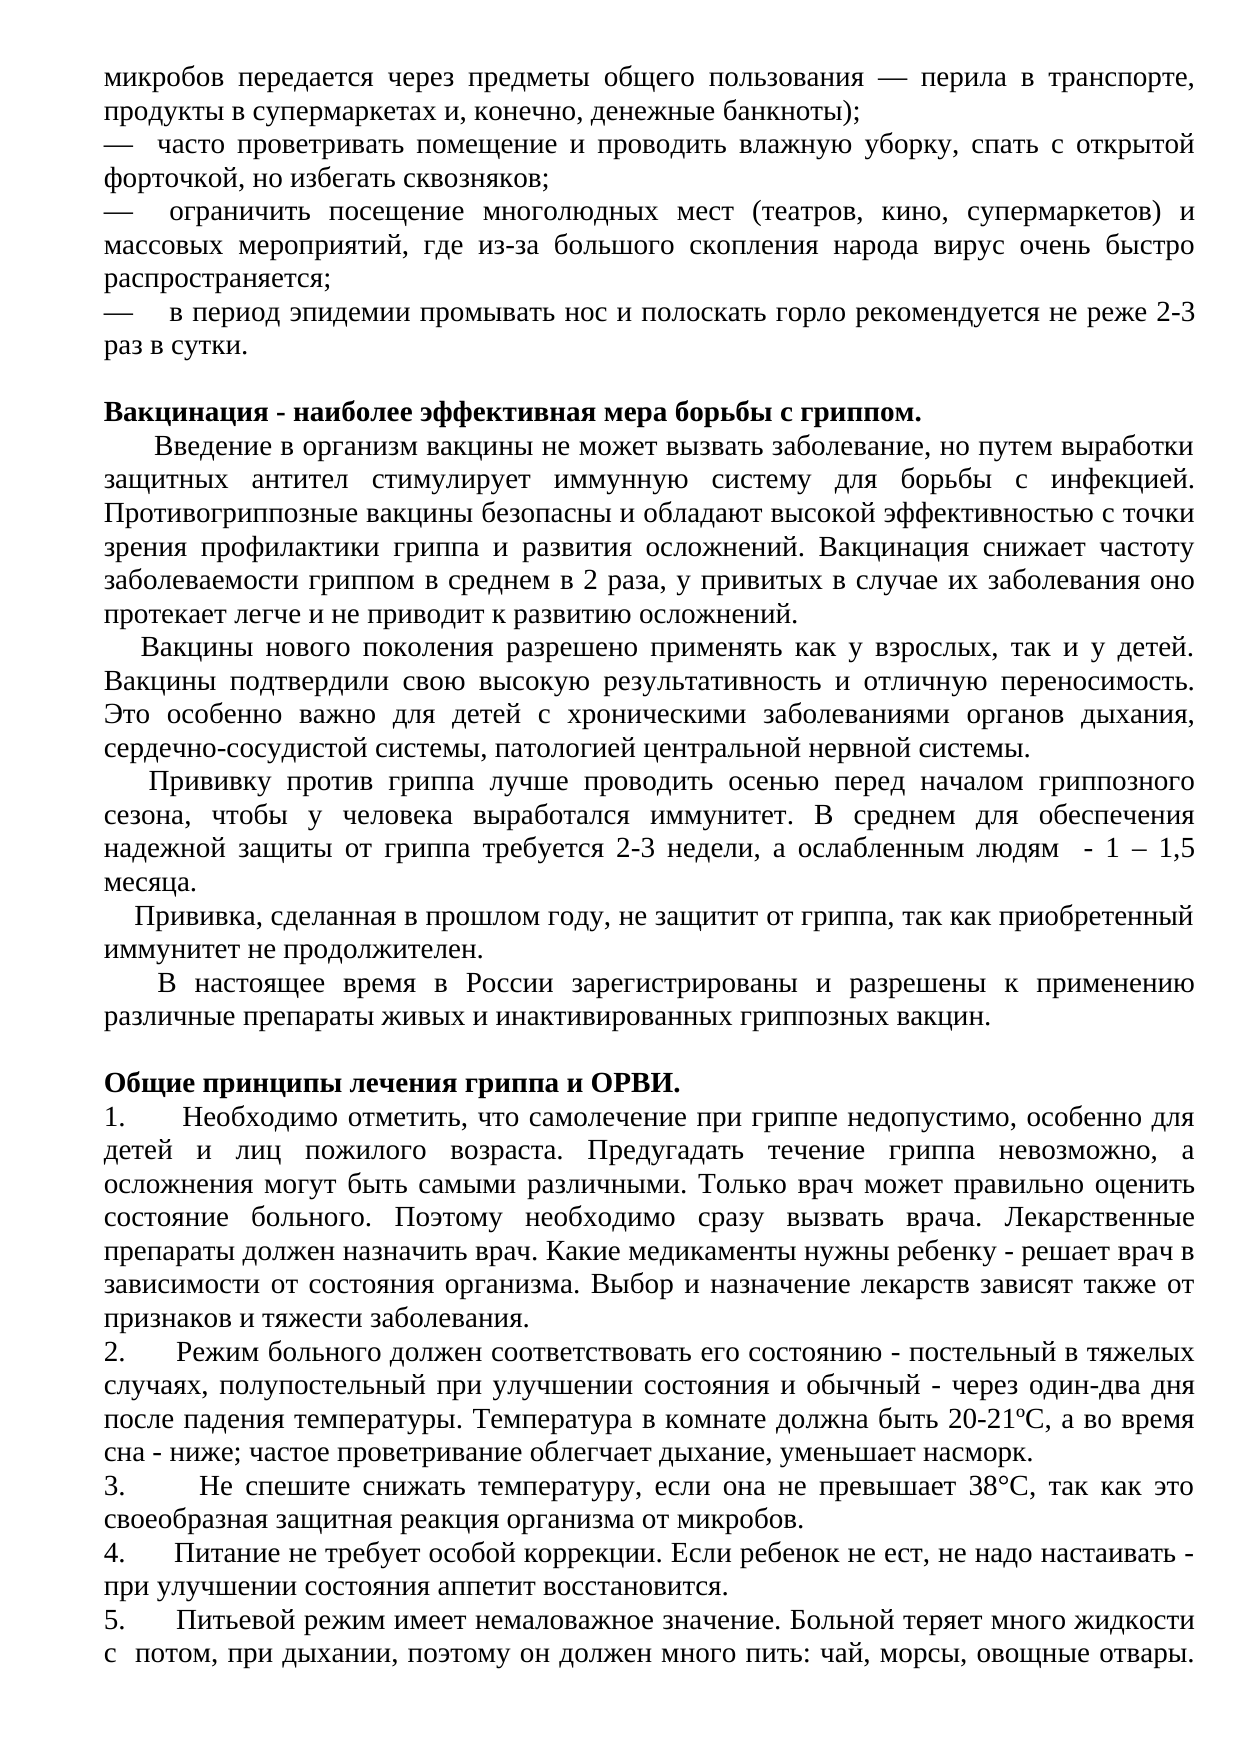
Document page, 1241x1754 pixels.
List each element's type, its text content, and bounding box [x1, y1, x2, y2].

text Прививка, сделанная в прошлом году, не защитит от гриппа, так как приобретенный иммунитет не продолжителен. [103, 898, 1196, 965]
text 1. Необходимо отметить, что самолечение при гриппе недопустимо, особенно для детей и лиц пожилого возраста. Предугадать течение гриппа невозможно, а осложнения могут быть самыми различными. Только врач может правильно оценить состояние больного. Поэтому необходимо сразу вызвать врача. Лекарственные препараты должен назначить врач. Какие медикаменты нужны ребенку - решает врач в зависимости от состояния организма. Выбор и назначение лекарств зависят также от признаков и тяжести заболевания. [103, 1099, 1196, 1334]
text — ограничить посещение многолюдных мест (театров, кино, супермаркетов) и массовых мероприятий, где из-за большого скопления народа вирус очень быстро распространяется; [103, 193, 1196, 294]
text Введение в организм вакцины не может вызвать заболевание, но путем выработки защитных антител стимулирует иммунную систему для борьбы с инфекцией. Противогриппозные вакцины безопасны и обладают высокой эффективностью с точки зрения профилактики гриппа и развития осложнений. Вакцинация снижает частоту заболеваемости гриппом в среднем в 2 раза, у привитых в случае их заболевания оно протекает легче и не приводит к развитию осложнений. [103, 428, 1196, 629]
text — часто проветривать помещение и проводить влажную уборку, спать с открытой форточкой, но избегать сквозняков; [103, 126, 1196, 193]
text 4. Питание не требует особой коррекции. Если ребенок не ест, не надо настаивать - при улучшении состояния аппетит восстановится. [103, 1535, 1196, 1602]
text 2. Режим больного должен соответствовать его состоянию - постельный в тяжелых случаях, полупостельный при улучшении состояния и обычный - через один-два дня после падения температуры. Температура в комнате должна быть 20-21ºС, а во время сна - ниже; частое проветривание облегчает дыхание, уменьшает насморк. [103, 1334, 1196, 1468]
text 3. Не спешите снижать температуру, если она не превышает 38°С, так как это своеобразная защитная реакция организма от микробов. [103, 1468, 1196, 1535]
text Вакцинация - наиболее эффективная мера борьбы с гриппом. [103, 394, 1196, 428]
text Общие принципы лечения гриппа и ОРВИ. [103, 1065, 1196, 1099]
text — в период эпидемии промывать нос и полоскать горло рекомендуется не реже 2-3 раз в сутки. [103, 294, 1196, 361]
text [103, 59, 1196, 126]
text Прививку против гриппа лучше проводить осенью перед началом гриппозного сезона, чтобы у человека выработался иммунитет. В среднем для обеспечения надежной защиты от гриппа требуется 2-3 недели, а ослабленным людям - 1 – 1,5 месяца. [103, 763, 1196, 898]
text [103, 1602, 1196, 1669]
text В настоящее время в России зарегистрированы и разрешены к применению различные препараты живых и инактивированных гриппозных вакцин. [103, 965, 1196, 1032]
text Вакцины нового поколения разрешено применять как у взрослых, так и у детей. Вакцины подтвердили свою высокую результативность и отличную переносимость. Это особенно важно для детей с хроническими заболеваниями органов дыхания, сердечно-сосудистой системы, патологией центральной нервной системы. [103, 629, 1196, 763]
